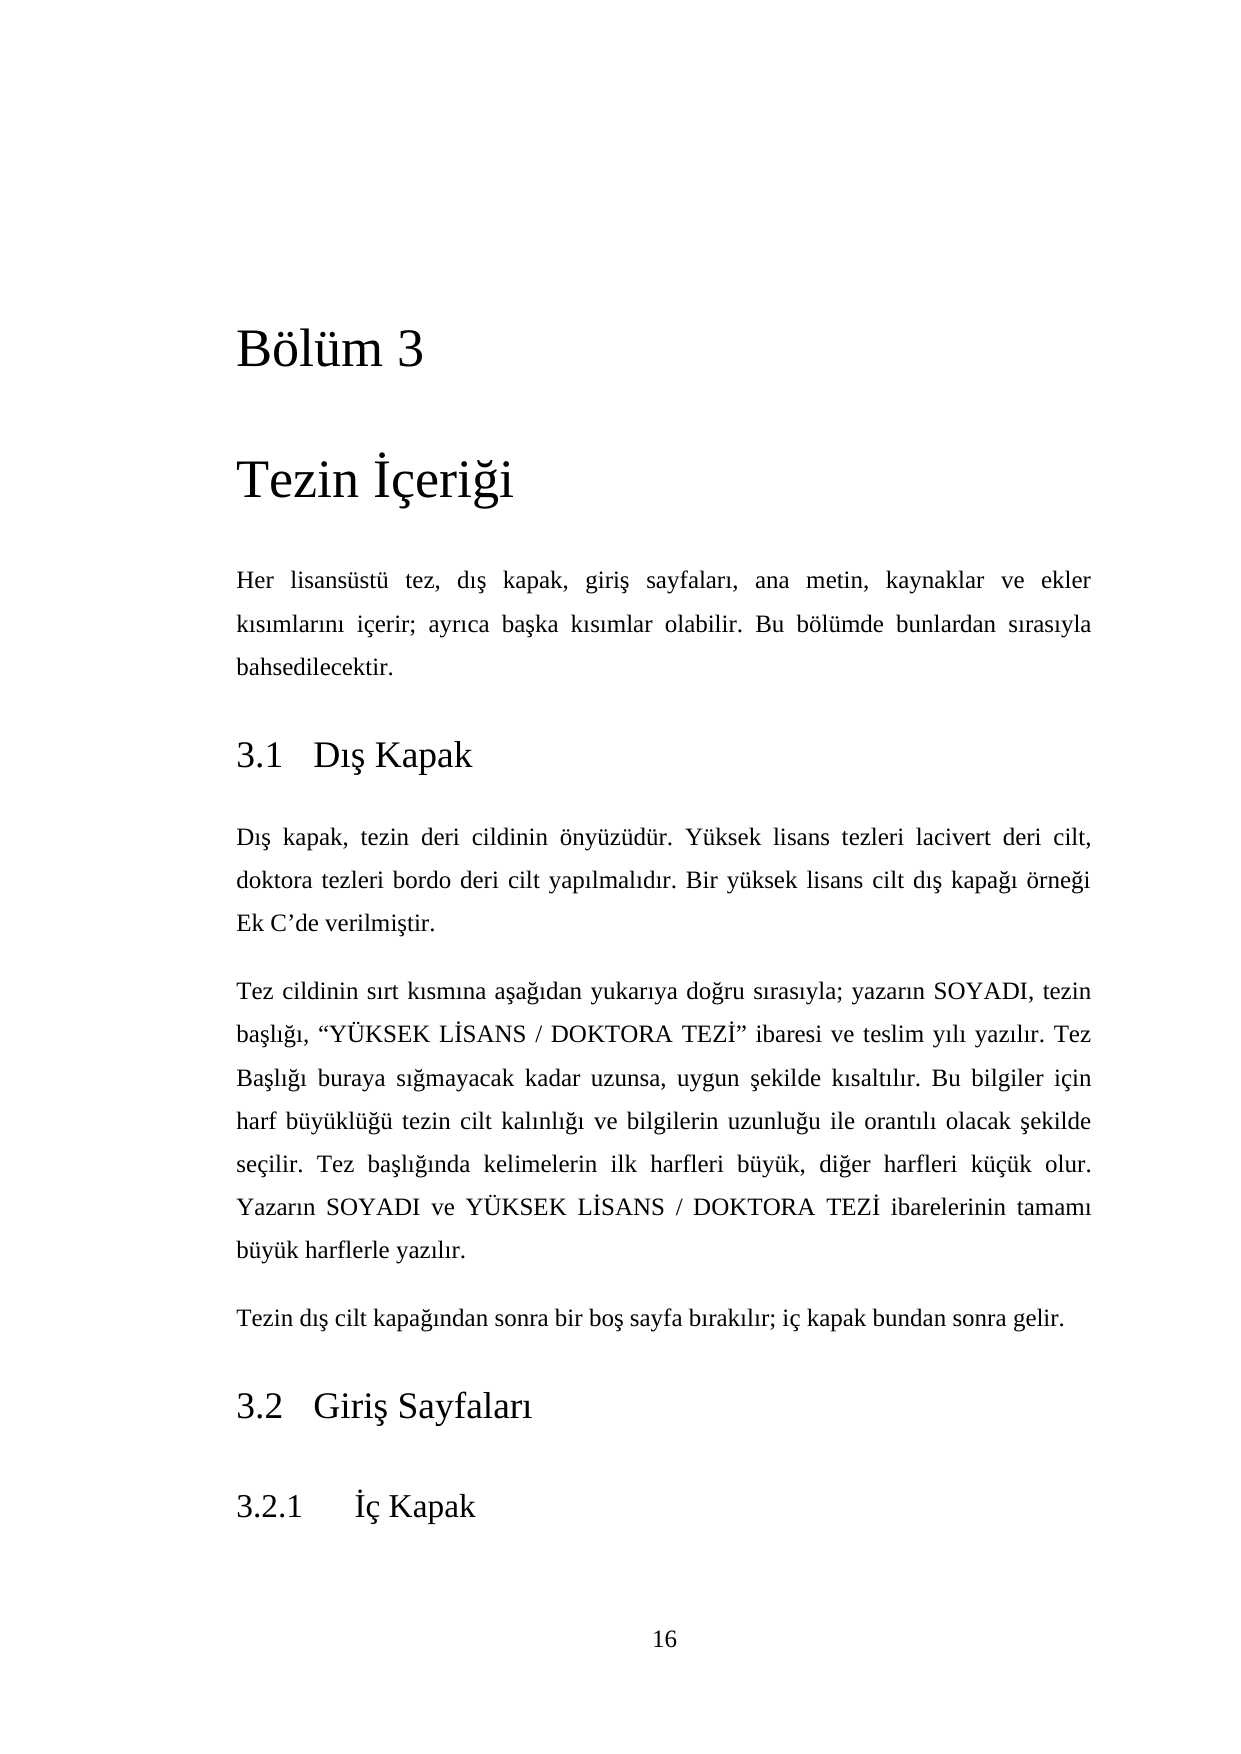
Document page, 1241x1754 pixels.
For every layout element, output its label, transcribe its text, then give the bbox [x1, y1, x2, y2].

text 3.2 Giriş Sayfaları [236, 1384, 1092, 1427]
text Tezin dış cilt kapağından sonra bir boş sayfa bırakılır; iç kapak bundan sonra gelir. [236, 1303, 1092, 1332]
text Tezin İçeriği [236, 447, 1092, 509]
text Bölüm 3 [236, 316, 1092, 378]
text Her lisansüstü tez, dış kapak, giriş sayfaları, ana metin, kaynaklar ve ekler kısımlarını içerir; ayrıca başka kısımlar olabilir. Bu bölümde bunlardan sırasıyla bahsedilecektir. [236, 566, 1092, 681]
text 3.1 Dış Kapak [236, 732, 1092, 776]
text Tez cildinin sırt kısmına aşağıdan yukarıya doğru sırasıyla; yazarın SOYADI, tezin başlığı, “YÜKSEK LİSANS / DOKTORA TEZİ” ibaresi ve teslim yılı yazılır. Tez Başlığı buraya sığmayacak kadar uzunsa, uygun şekilde kısaltılır. Bu bilgiler için harf büyüklüğü tezin cilt kalınlığı ve bilgilerin uzunluğu ile orantılı olacak şekilde seçilir. Tez başlığında kelimelerin ilk harfleri büyük, diğer harfleri küçük olur. Yazarın SOYADI ve YÜKSEK LİSANS / DOKTORA TEZİ ibarelerinin tamamı büyük harflerle yazılır. [236, 976, 1092, 1264]
text 3.2.1 İç Kapak [236, 1486, 1092, 1524]
text Dış kapak, tezin deri cildinin önyüzüdür. Yüksek lisans tezleri lacivert deri cilt, doktora tezleri bordo deri cilt yapılmalıdır. Bir yüksek lisans cilt dış kapağı örneği Ek C’de verilmiştir. [236, 822, 1092, 937]
